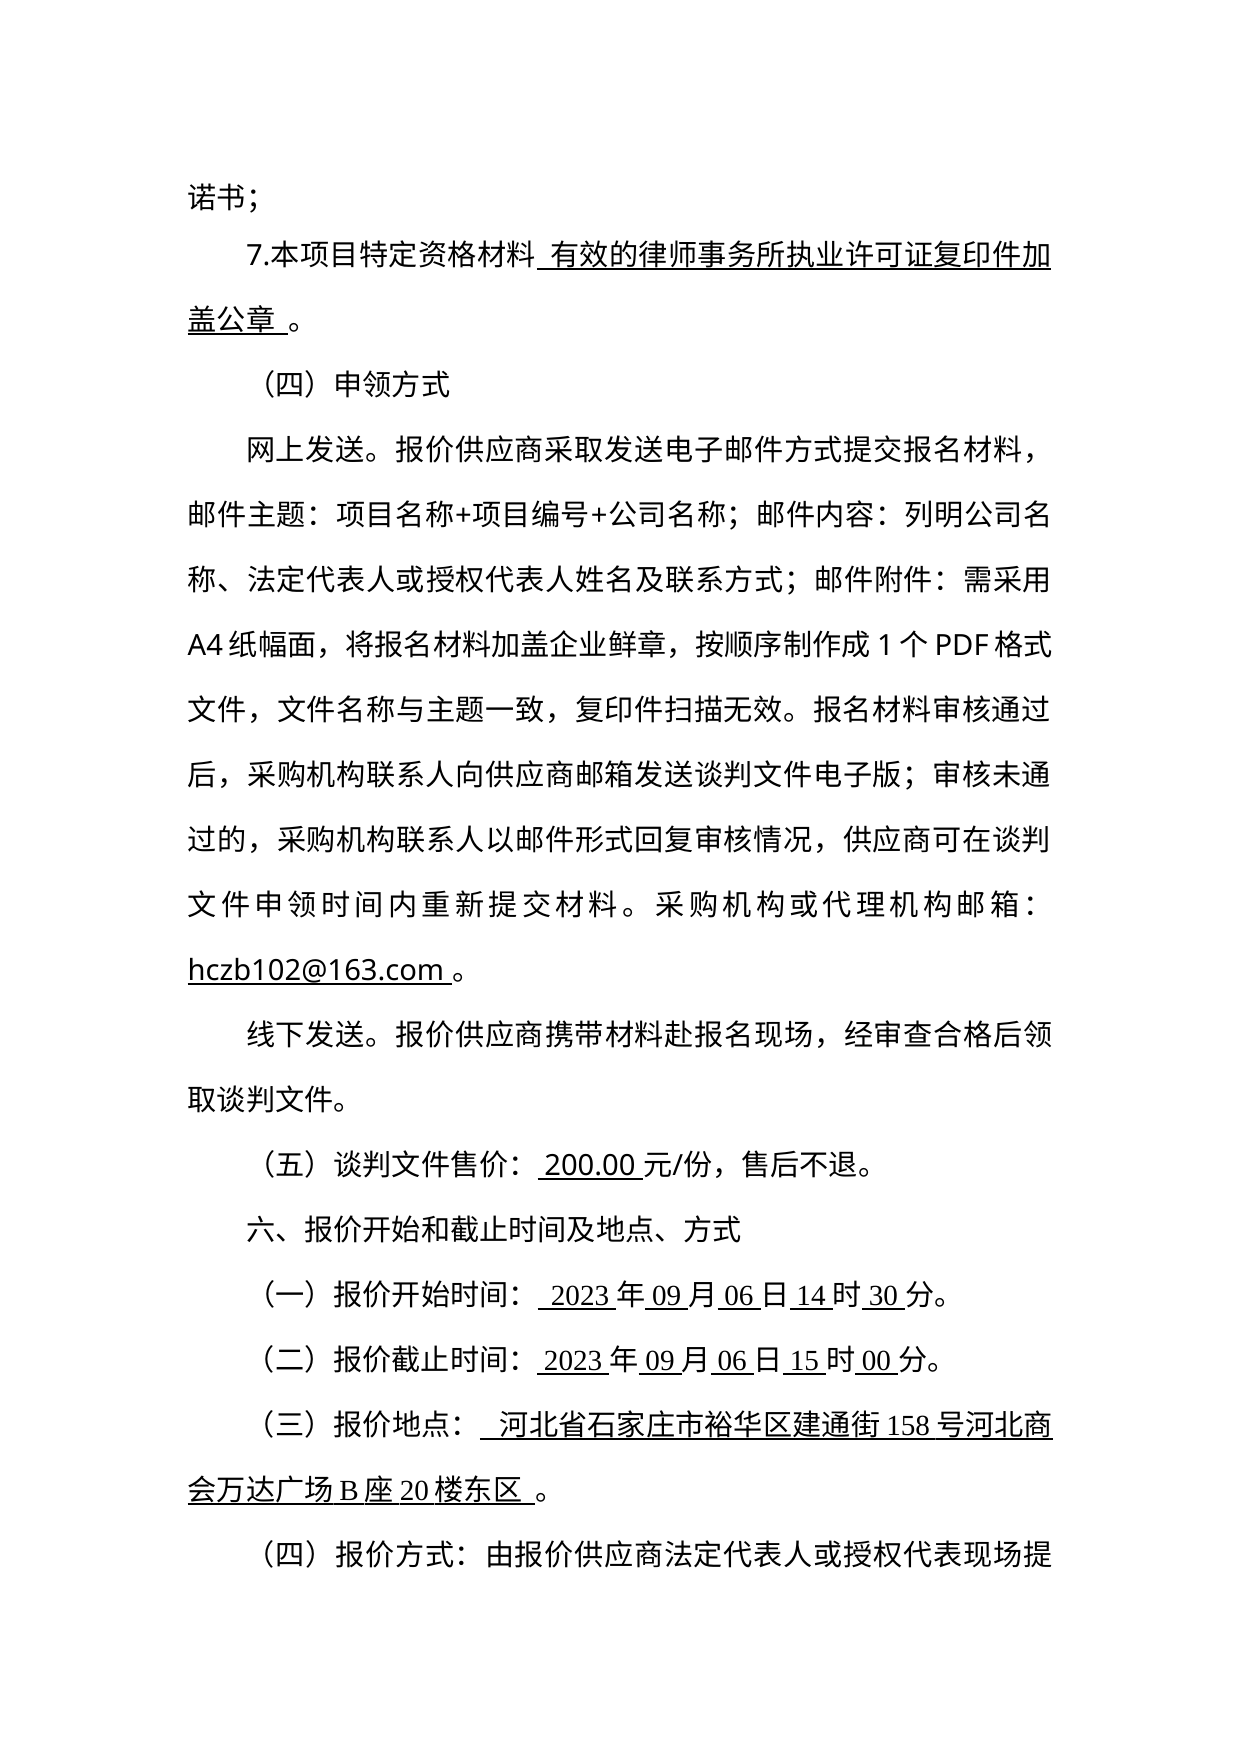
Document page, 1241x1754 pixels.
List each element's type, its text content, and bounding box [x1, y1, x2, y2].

list （三）报价地点： 河北省石家庄市裕华区建通街158号河北商会万达广场B座20楼东区 。 [187, 1390, 1053, 1520]
list 申领方式 [187, 350, 1053, 415]
text （五）谈判文件售价： 200.00 元/份，售后不退。 [187, 1130, 1053, 1195]
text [187, 162, 1053, 220]
text 六、报价开始和截止时间及地点、方式 [187, 1195, 1053, 1260]
text 网上发送。报价供应商采取发送电子邮件方式提交报名材料，邮件主题：项目名称+项目编号+公司名称；邮件内容：列明公司名称、法定代表人或授权代表人姓名及联系方式；邮件附件：需采用A4纸幅面，将报名材料加盖企业鲜章，按顺序制作成1个PDF格式文件，文件名称与主题一致，复印件扫描无效。报名材料审核通过后，采购机构联系人向供应商邮箱发送谈判文件电子版；审核未通过的，采购机构联系人以邮件形式回复审核情况，供应商可在谈判文件申领时间内重新提交材料。采购机构或代理机构邮箱： hczb102@163.com 。 [187, 415, 1053, 1000]
text 7.本项目特定资格材料 有效的律师事务所执业许可证复印件加盖公章 。 [187, 220, 1053, 350]
text 线下发送。报价供应商携带材料赴报名现场，经审查合格后领取谈判文件。 [187, 1000, 1053, 1130]
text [187, 1520, 1053, 1585]
list （二）报价截止时间： 2023 年 09 月 06 日 15 时 00 分。 [187, 1325, 1053, 1390]
text （一）报价开始时间： 2023 年 09 月 06 日 14 时 30 分。 [187, 1260, 1053, 1325]
